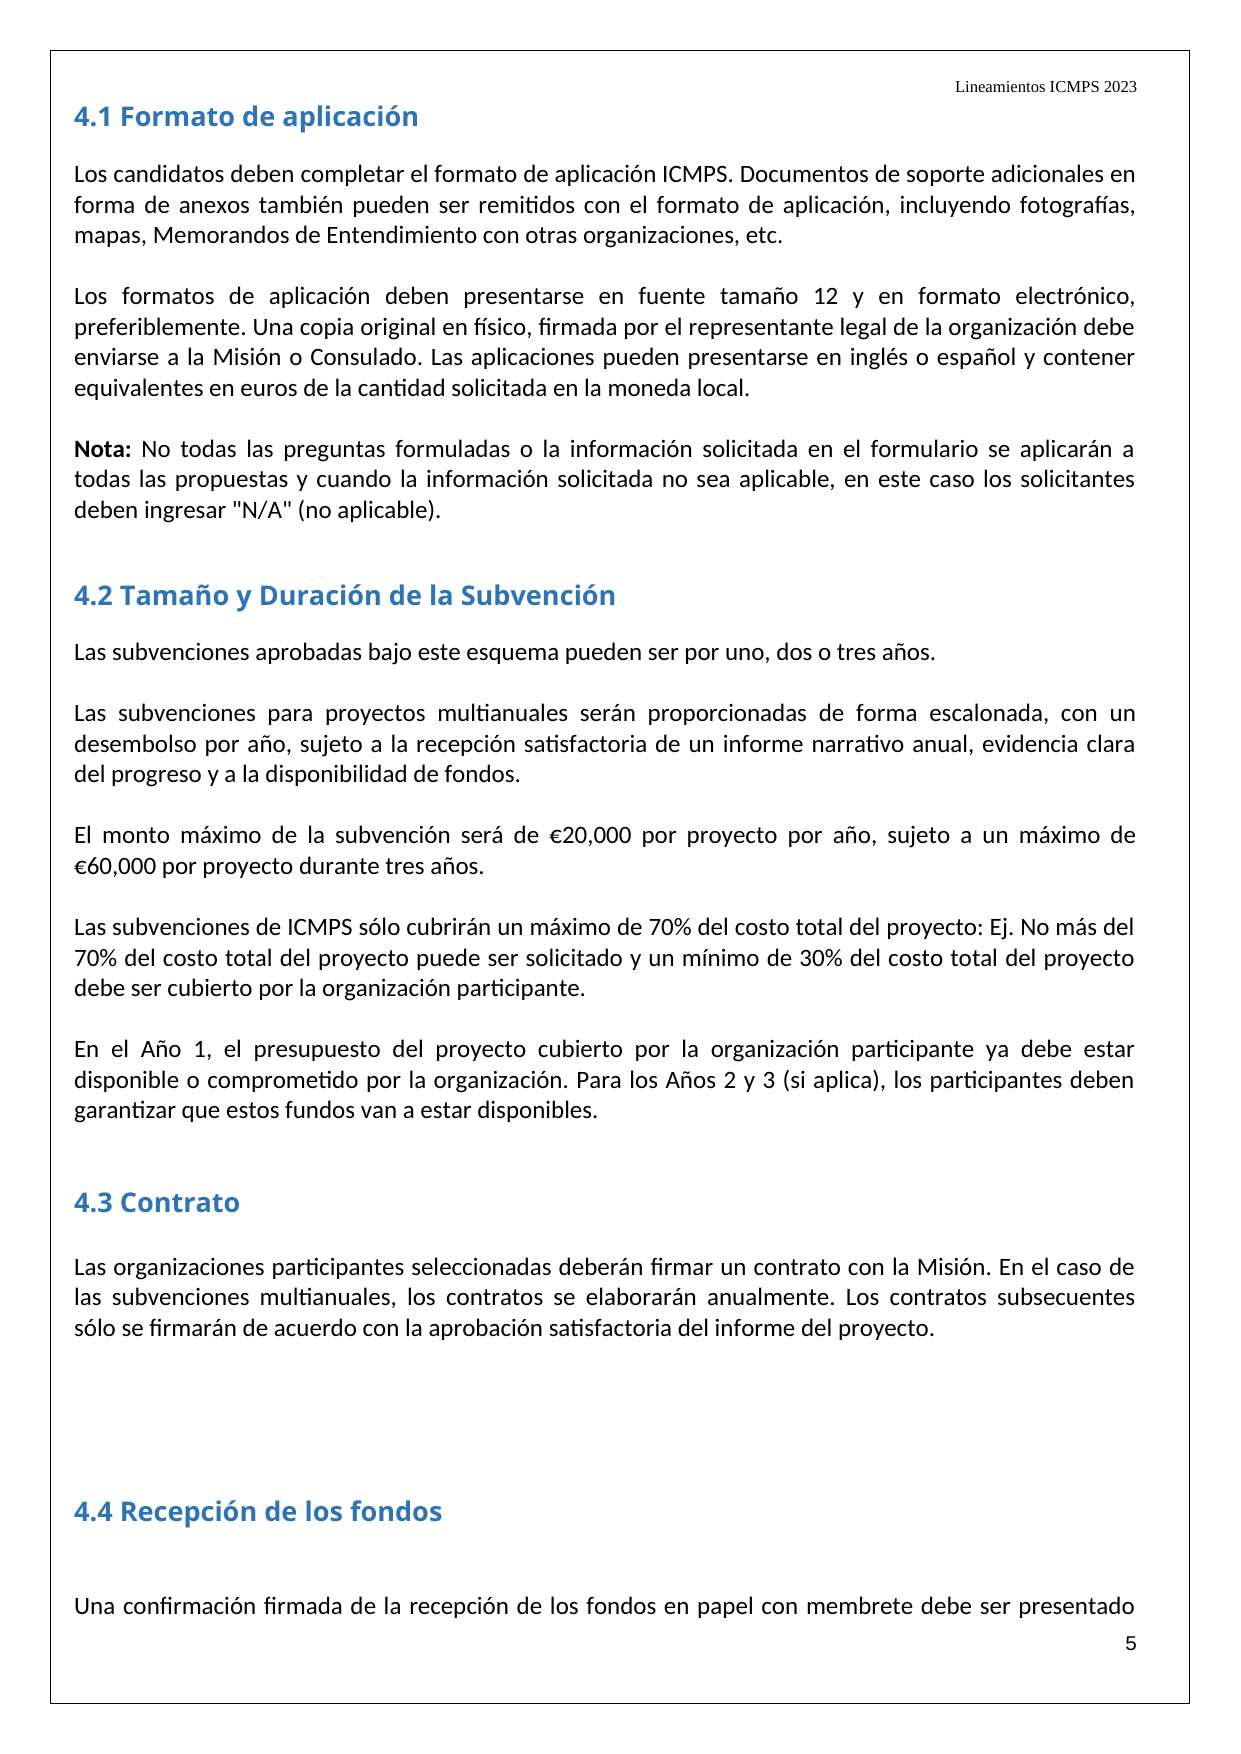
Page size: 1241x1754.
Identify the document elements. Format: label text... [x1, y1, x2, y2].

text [74, 1590, 1137, 1621]
subtitle 4.2 Tamaño y Duración de la Subvención [74, 576, 1137, 613]
text Nota: No todas las preguntas formuladas o la información solicitada en el formulario se aplicarán a todas las propuestas y cuando la información solicitada no sea aplicable, en este caso los solicitantes deben ingresar "N/A" (no aplicable). [74, 433, 1137, 524]
subtitle 4.4 Recepción de los fondos [74, 1492, 1137, 1529]
text Las subvenciones para proyectos multianuales serán proporcionadas de forma escalonada, con un desembolso por año, sujeto a la recepción satisfactoria de un informe narrativo anual, evidencia clara del progreso y a la disponibilidad de fondos. [74, 698, 1137, 789]
text Las subvenciones aprobadas bajo este esquema pueden ser por uno, dos o tres años. [74, 637, 1137, 667]
text En el Año 1, el presupuesto del proyecto cubierto por la organización participante ya debe estar disponible o comprometido por la organización. Para los Años 2 y 3 (si aplica), los participantes deben garantizar que estos fundos van a estar disponibles. [74, 1033, 1137, 1125]
text El monto máximo de la subvención será de €20,000 por proyecto por año, sujeto a un máximo de €60,000 por proyecto durante tres años. [74, 820, 1137, 881]
text Los formatos de aplicación deben presentarse en fuente tamaño 12 y en formato electrónico, preferiblemente. Una copia original en físico, firmada por el representante legal de la organización debe enviarse a la Misión o Consulado. Las aplicaciones pueden presentarse en inglés o español y contener equivalentes en euros de la cantidad solicitada en la moneda local. [74, 280, 1137, 402]
subtitle 4.3 Contrato [74, 1183, 1137, 1220]
text Las organizaciones participantes seleccionadas deberán firmar un contrato con la Misión. En el caso de las subvenciones multianuales, los contratos se elaborarán anualmente. Los contratos subsecuentes sólo se firmarán de acuerdo con la aprobación satisfactoria del informe del proyecto. [74, 1251, 1137, 1342]
text Las subvenciones de ICMPS sólo cubrirán un máximo de 70% del costo total del proyecto: Ej. No más del 70% del costo total del proyecto puede ser solicitado y un mínimo de 30% del costo total del proyecto debe ser cubierto por la organización participante. [74, 911, 1137, 1003]
subtitle 4.1 Formato de aplicación [74, 98, 1137, 135]
text Los candidatos deben completar el formato de aplicación ICMPS. Documentos de soporte adicionales en forma de anexos también pueden ser remitidos con el formato de aplicación, incluyendo fotografías, mapas, Memorandos de Entendimiento con otras organizaciones, etc. [74, 158, 1137, 250]
